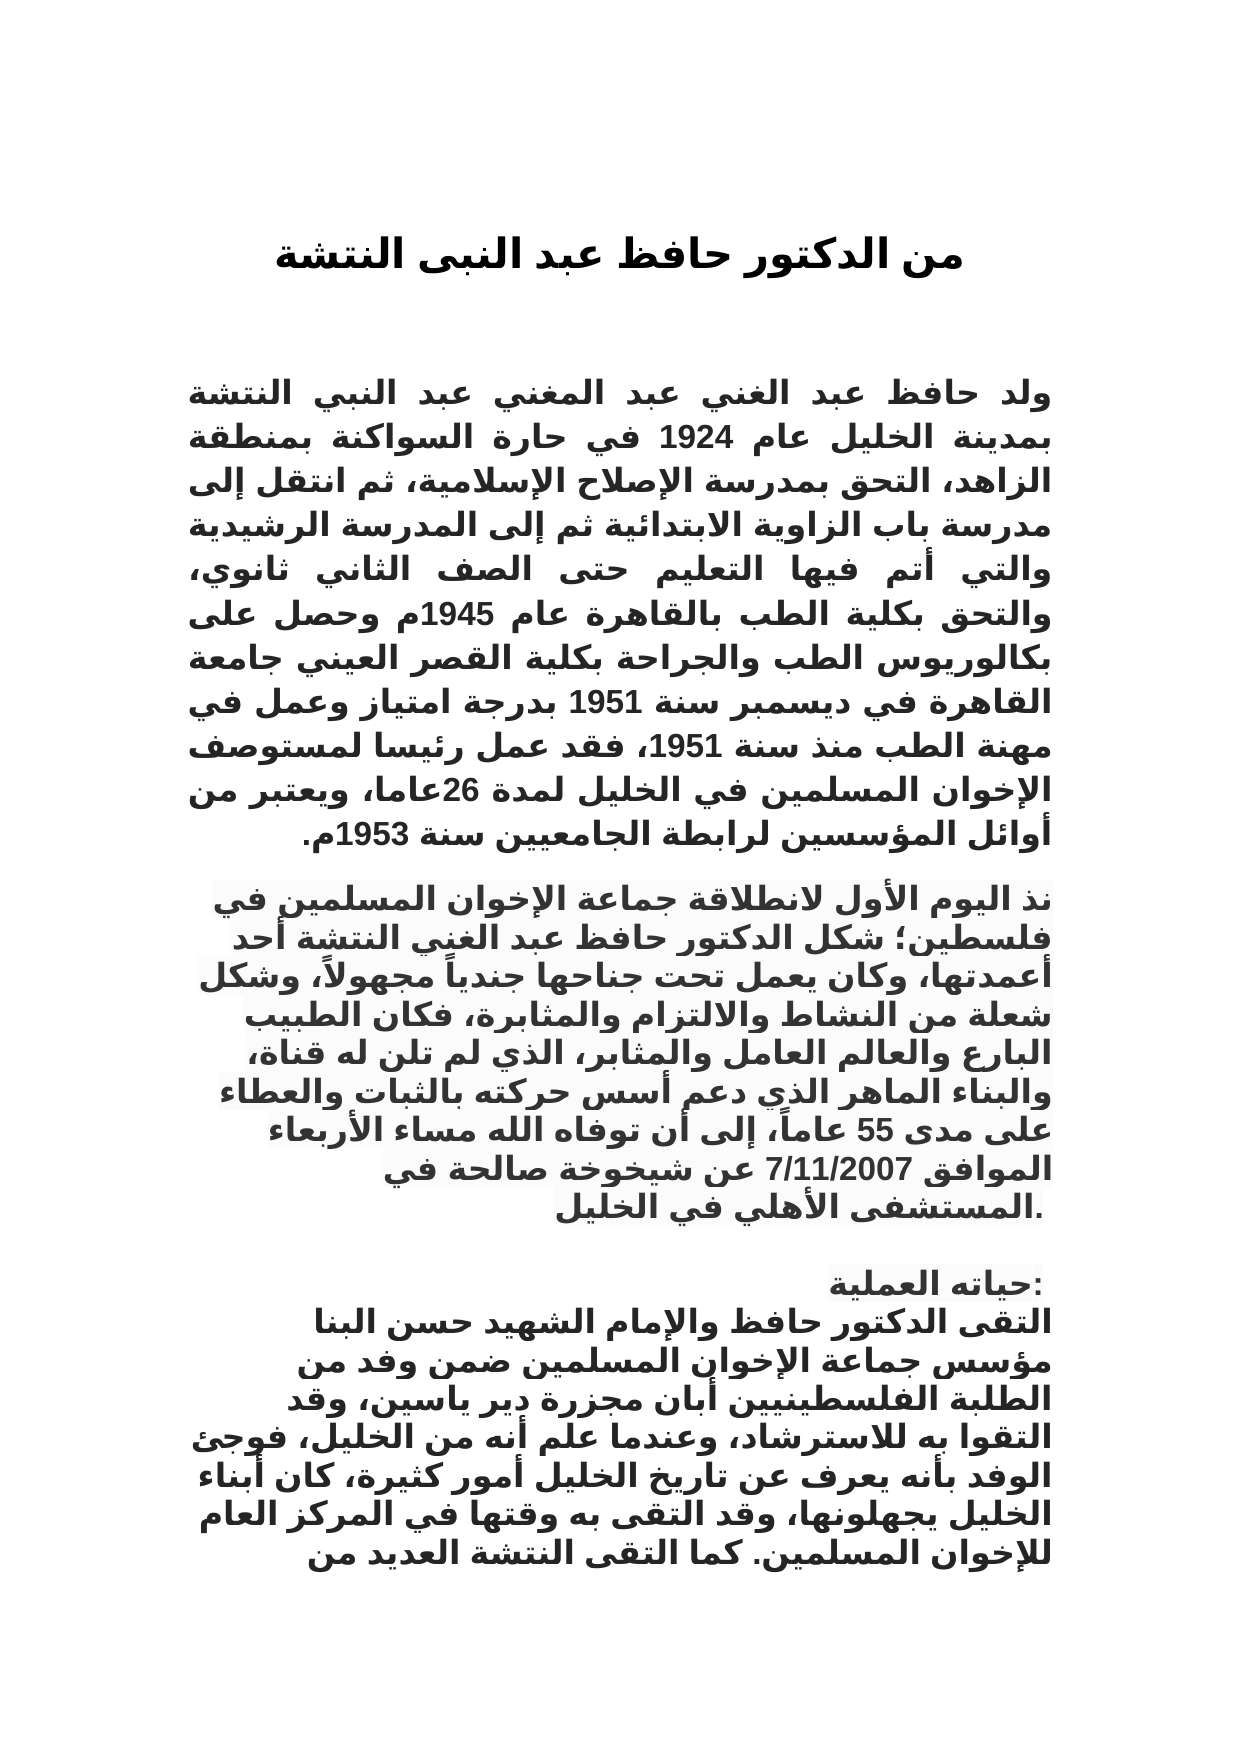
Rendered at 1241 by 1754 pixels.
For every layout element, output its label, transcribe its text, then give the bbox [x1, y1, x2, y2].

text من الدكتور حافظ عبد النبى النتشة [187, 229, 1053, 277]
text ولد حافظ عبد الغني عبد المغني عبد النبي النتشة بمدينة الخليل عام 1924 في حارة السواكنة بمنطقة الزاهد، التحق بمدرسة الإصلاح الإسلامية، ثم انتقل إلى مدرسة باب الزاوية الابتدائية ثم إلى المدرسة الرشيدية والتي أتم فيها التعليم حتى الصف الثاني ثانوي، والتحق بكلية الطب بالقاهرة عام 1945م وحصل على بكالوريوس الطب والجراحة بكلية القصر العيني جامعة القاهرة في ديسمبر سنة 1951 بدرجة امتياز وعمل في مهنة الطب منذ سنة 1951، فقد عمل رئيسا لمستوصف الإخوان المسلمين في الخليل لمدة 26عاما، ويعتبر من أوائل المؤسسين لرابطة الجامعيين سنة 1953م. [187, 373, 1053, 853]
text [187, 879, 1053, 1571]
